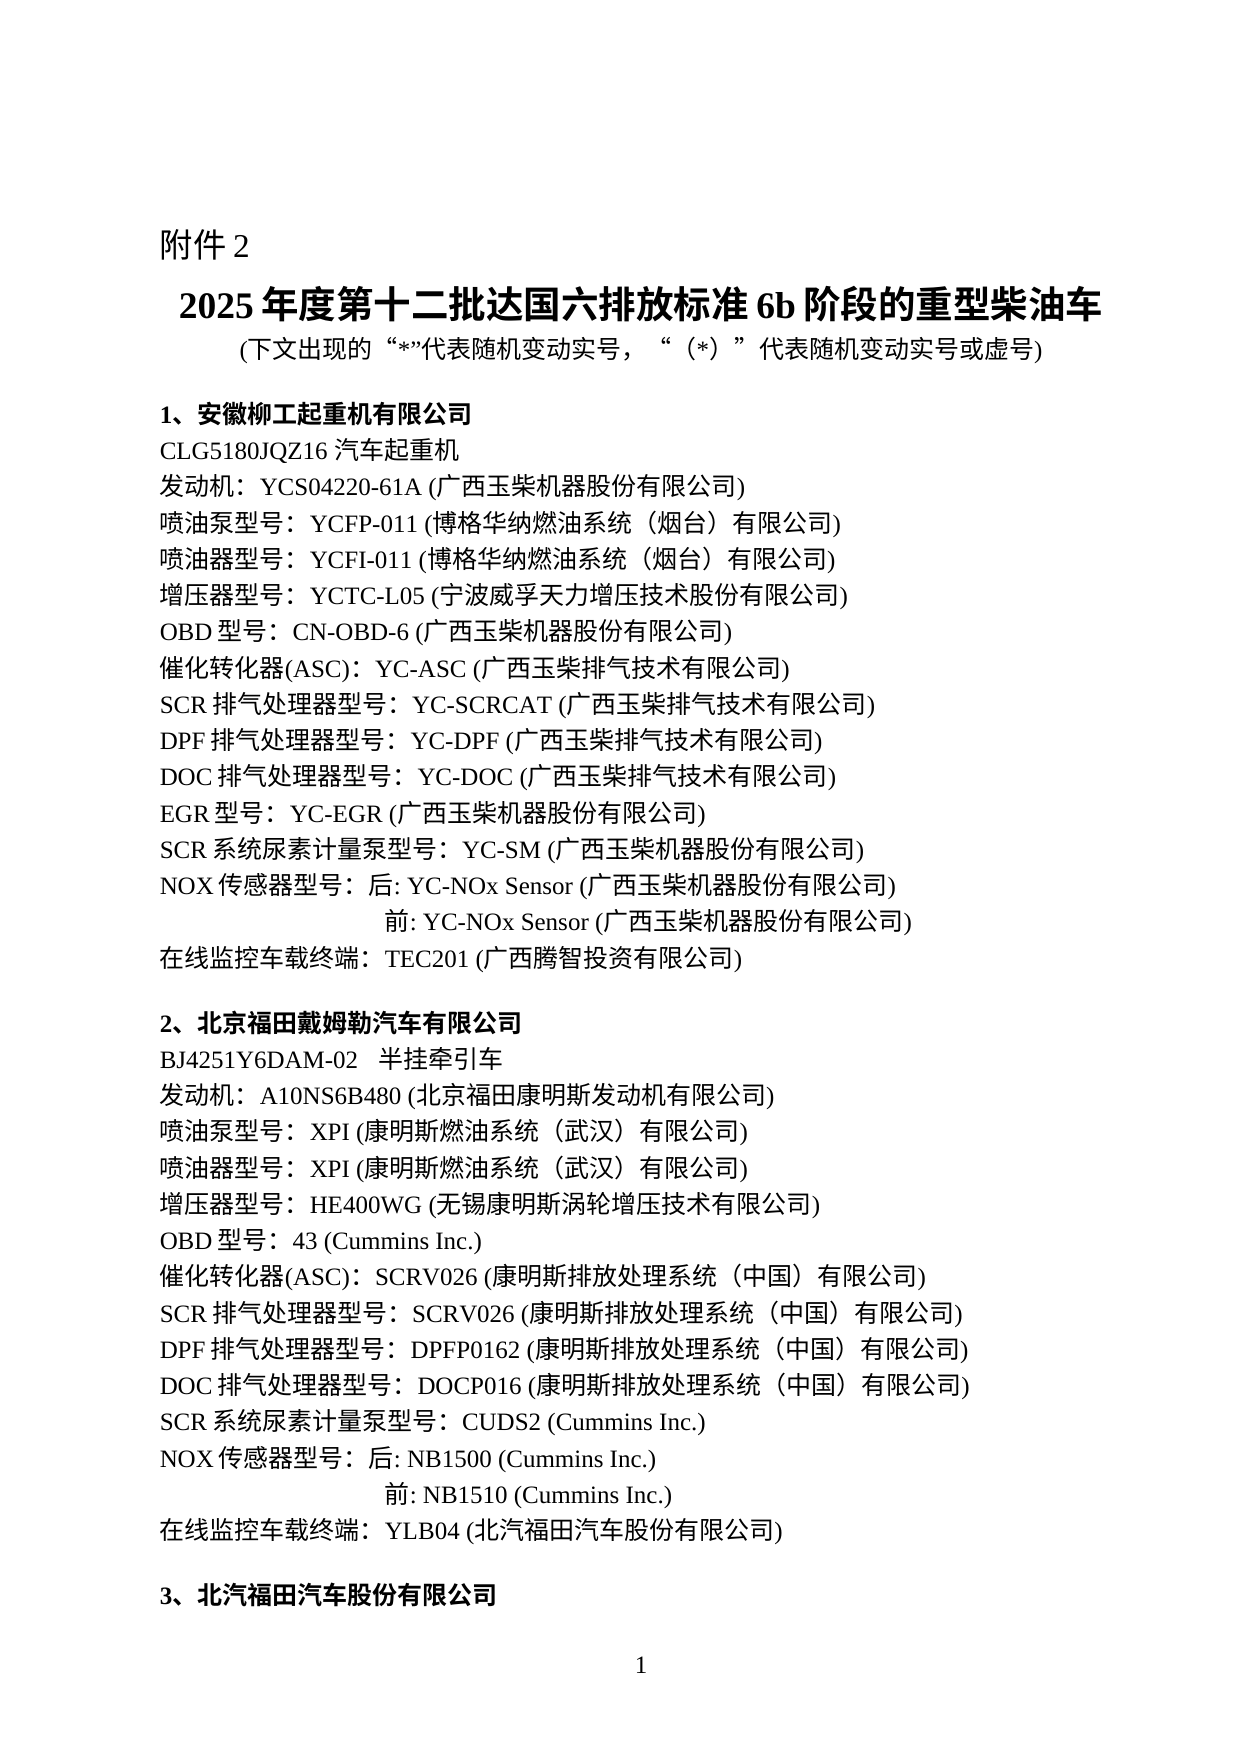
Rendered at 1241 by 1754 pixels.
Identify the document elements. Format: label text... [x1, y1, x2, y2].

text 前: YC-NOx Sensor (广西玉柴机器股份有限公司) [159, 902, 1122, 938]
text CLG5180JQZ16 汽车起重机 [159, 431, 1122, 467]
text 发动机：YCS04220-61A (广西玉柴机器股份有限公司) [159, 467, 1122, 503]
text NOX传感器型号：后: YC-NOx Sensor (广西玉柴机器股份有限公司) [159, 866, 1122, 902]
text 催化转化器(ASC)：SCRV026 (康明斯排放处理系统（中国）有限公司) [159, 1257, 1122, 1293]
text SCR排气处理器型号：YC-SCRCAT (广西玉柴排气技术有限公司) [159, 684, 1122, 721]
text 在线监控车载终端：TEC201 (广西腾智投资有限公司) [159, 938, 1122, 974]
text SCR排气处理器型号：SCRV026 (康明斯排放处理系统（中国）有限公司) [159, 1293, 1122, 1329]
text DPF排气处理器型号：YC-DPF (广西玉柴排气技术有限公司) [159, 721, 1122, 757]
text NOX传感器型号：后: NB1500 (Cummins Inc.) [159, 1438, 1122, 1474]
text 增压器型号：HE400WG (无锡康明斯涡轮增压技术有限公司) [159, 1184, 1122, 1221]
text SCR系统尿素计量泵型号：YC-SM (广西玉柴机器股份有限公司) [159, 829, 1122, 866]
text 喷油泵型号：XPI (康明斯燃油系统（武汉）有限公司) [159, 1112, 1122, 1148]
text 前: NB1510 (Cummins Inc.) [159, 1474, 1122, 1511]
text 附件2 [159, 218, 1122, 267]
text 喷油泵型号：YCFP-011 (博格华纳燃油系统（烟台）有限公司) [159, 503, 1122, 539]
text 催化转化器(ASC)：YC-ASC (广西玉柴排气技术有限公司) [159, 648, 1122, 684]
subtitle 1、安徽柳工起重机有限公司 [159, 394, 1122, 431]
text 在线监控车载终端：YLB04 (北汽福田汽车股份有限公司) [159, 1511, 1122, 1547]
text DOC排气处理器型号：YC-DOC (广西玉柴排气技术有限公司) [159, 757, 1122, 793]
text EGR型号：YC-EGR (广西玉柴机器股份有限公司) [159, 793, 1122, 829]
text 2025年度第十二批达国六排放标准6b阶段的重型柴油车 [159, 267, 1122, 329]
text DPF排气处理器型号：DPFP0162 (康明斯排放处理系统（中国）有限公司) [159, 1329, 1122, 1366]
text (下文出现的“*”代表随机变动实号，“（*）”代表随机变动实号或虚号) [159, 329, 1122, 366]
text 喷油器型号：YCFI-011 (博格华纳燃油系统（烟台）有限公司) [159, 539, 1122, 576]
text 喷油器型号：XPI (康明斯燃油系统（武汉）有限公司) [159, 1148, 1122, 1184]
text OBD型号：CN-OBD-6 (广西玉柴机器股份有限公司) [159, 612, 1122, 648]
text OBD型号：43 (Cummins Inc.) [159, 1221, 1122, 1257]
subtitle 3、北汽福田汽车股份有限公司 [159, 1576, 1122, 1612]
text 发动机：A10NS6B480 (北京福田康明斯发动机有限公司) [159, 1076, 1122, 1112]
text SCR系统尿素计量泵型号：CUDS2 (Cummins Inc.) [159, 1402, 1122, 1438]
text DOC排气处理器型号：DOCP016 (康明斯排放处理系统（中国）有限公司) [159, 1366, 1122, 1402]
text 增压器型号：YCTC-L05 (宁波威孚天力增压技术股份有限公司) [159, 576, 1122, 612]
text BJ4251Y6DAM-02 半挂牵引车 [159, 1039, 1122, 1076]
subtitle 2、北京福田戴姆勒汽车有限公司 [159, 1003, 1122, 1039]
